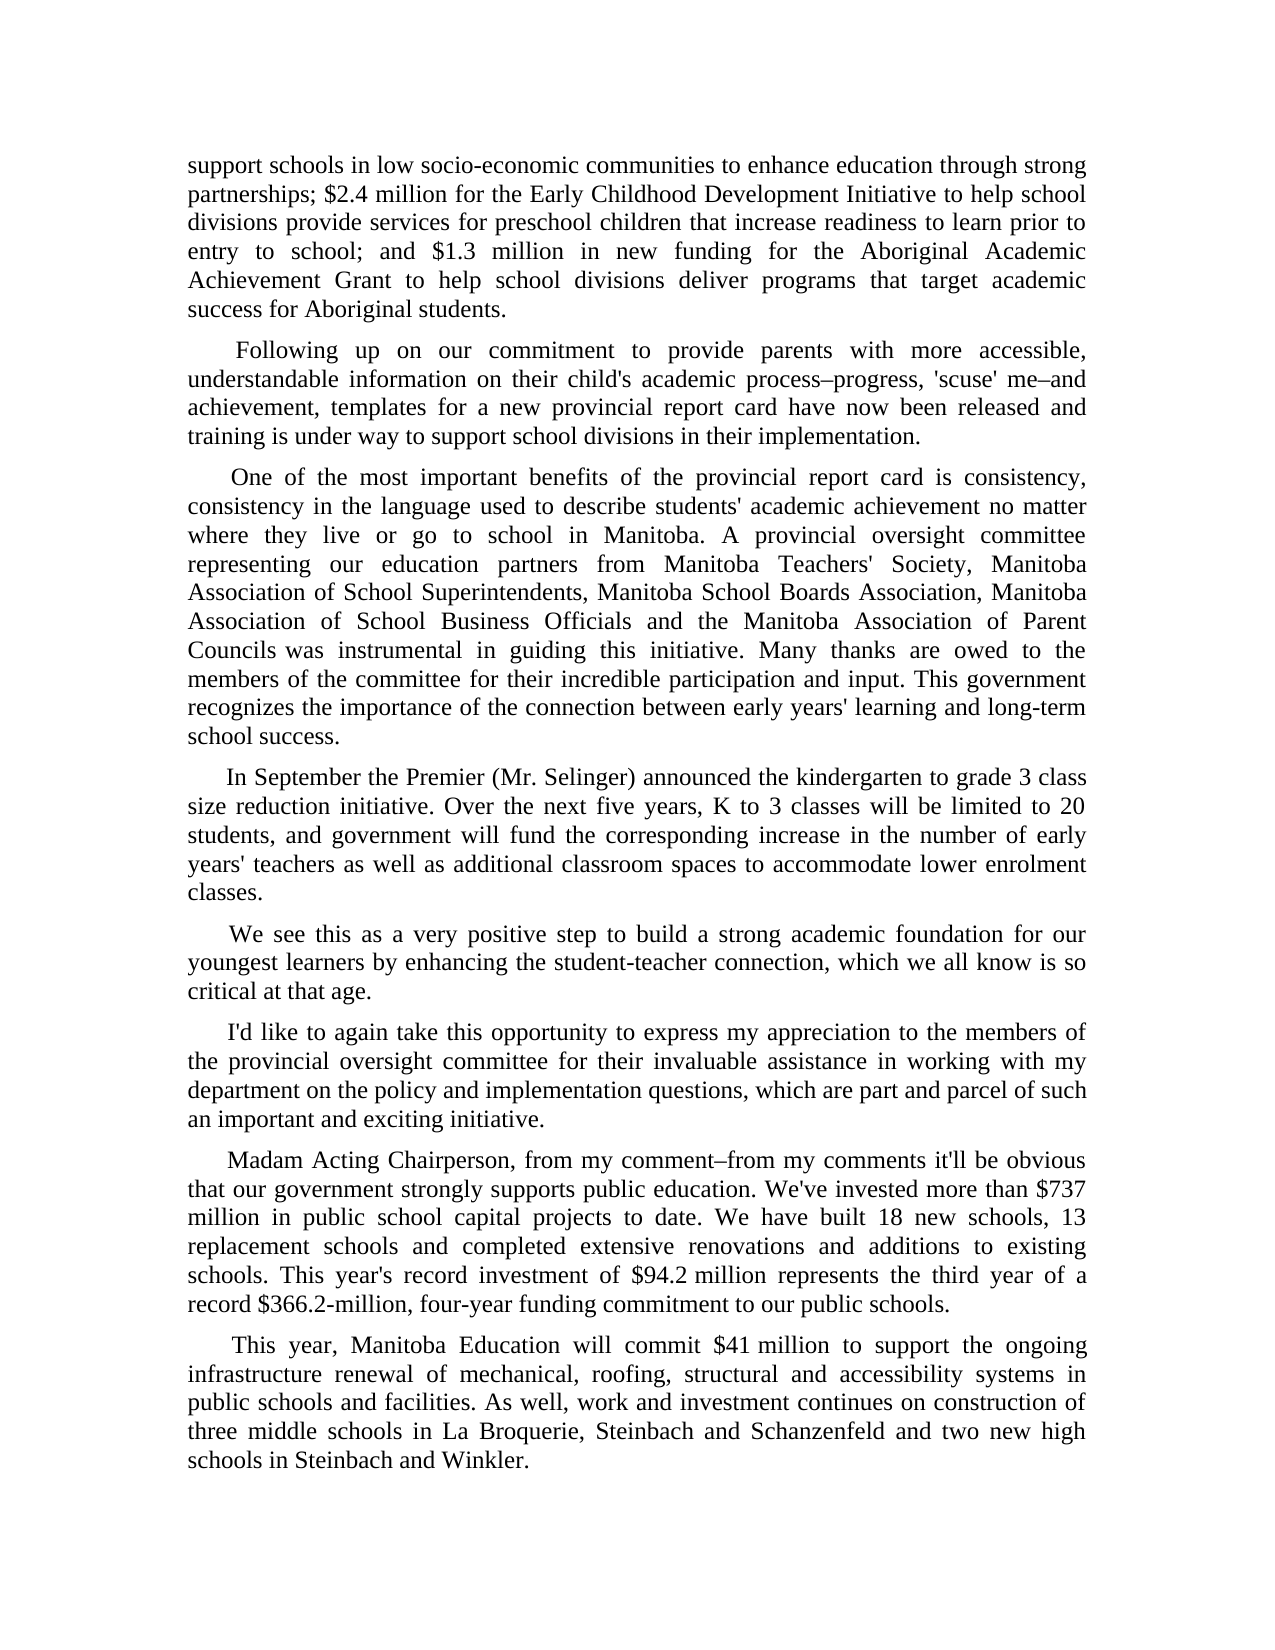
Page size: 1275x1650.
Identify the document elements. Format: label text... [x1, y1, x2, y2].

text I'd like to again take this opportunity to express my appreciation to the members of the provincial oversight committee for their invaluable assistance in working with my department on the policy and implementation questions, which are part and parcel of such an important and exciting initiative. [187, 1017, 1087, 1132]
text Madam Acting Chairperson, from my comment–from my comments it'll be obvious that our government strongly supports public education. We've invested more than $737 million in public school capital projects to date. We have built 18 new schools, 13 replacement schools and completed extensive renovations and additions to existing schools. This year's record investment of $94.2 million represents the third year of a record $366.2-million, four-year funding commitment to our public schools. [187, 1145, 1087, 1317]
text We see this as a very positive step to build a strong academic foundation for our youngest learners by enhancing the student-teacher connection, which we all know is so critical at that age. [187, 919, 1087, 1005]
text Following up on our commitment to provide parents with more accessible, understandable information on their child's academic process–progress, 'scuse' me–and achievement, templates for a new provincial report card have now been released and training is under way to support school divisions in their implementation. [187, 335, 1087, 450]
text One of the most important benefits of the provincial report card is consistency, consistency in the language used to describe students' academic achievement no matter where they live or go to school in Manitoba. A provincial oversight committee representing our education partners from Manitoba Teachers' Society, Manitoba Association of School Superintendents, Manitoba School Boards Association, Manitoba Association of School Business Officials and the Manitoba Association of Parent Councils was instrumental in guiding this initiative. Many thanks are owed to the members of the committee for their incredible participation and input. This government recognizes the importance of the connection between early years' learning and long-term school success. [187, 462, 1087, 750]
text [187, 150, 1087, 322]
text This year, Manitoba Education will commit $41 million to support the ongoing infrastructure renewal of mechanical, roofing, structural and accessibility systems in public schools and facilities. As well, work and investment continues on construction of three middle schools in La Broquerie, Steinbach and Schanzenfeld and two new high schools in Steinbach and Winkler. [187, 1330, 1087, 1474]
text In September the Premier (Mr. Selinger) announced the kindergarten to grade 3 class size reduction initiative. Over the next five years, K to 3 classes will be limited to 20 students, and government will fund the corresponding increase in the number of early years' teachers as well as additional classroom spaces to accommodate lower enrolment classes. [187, 762, 1087, 906]
